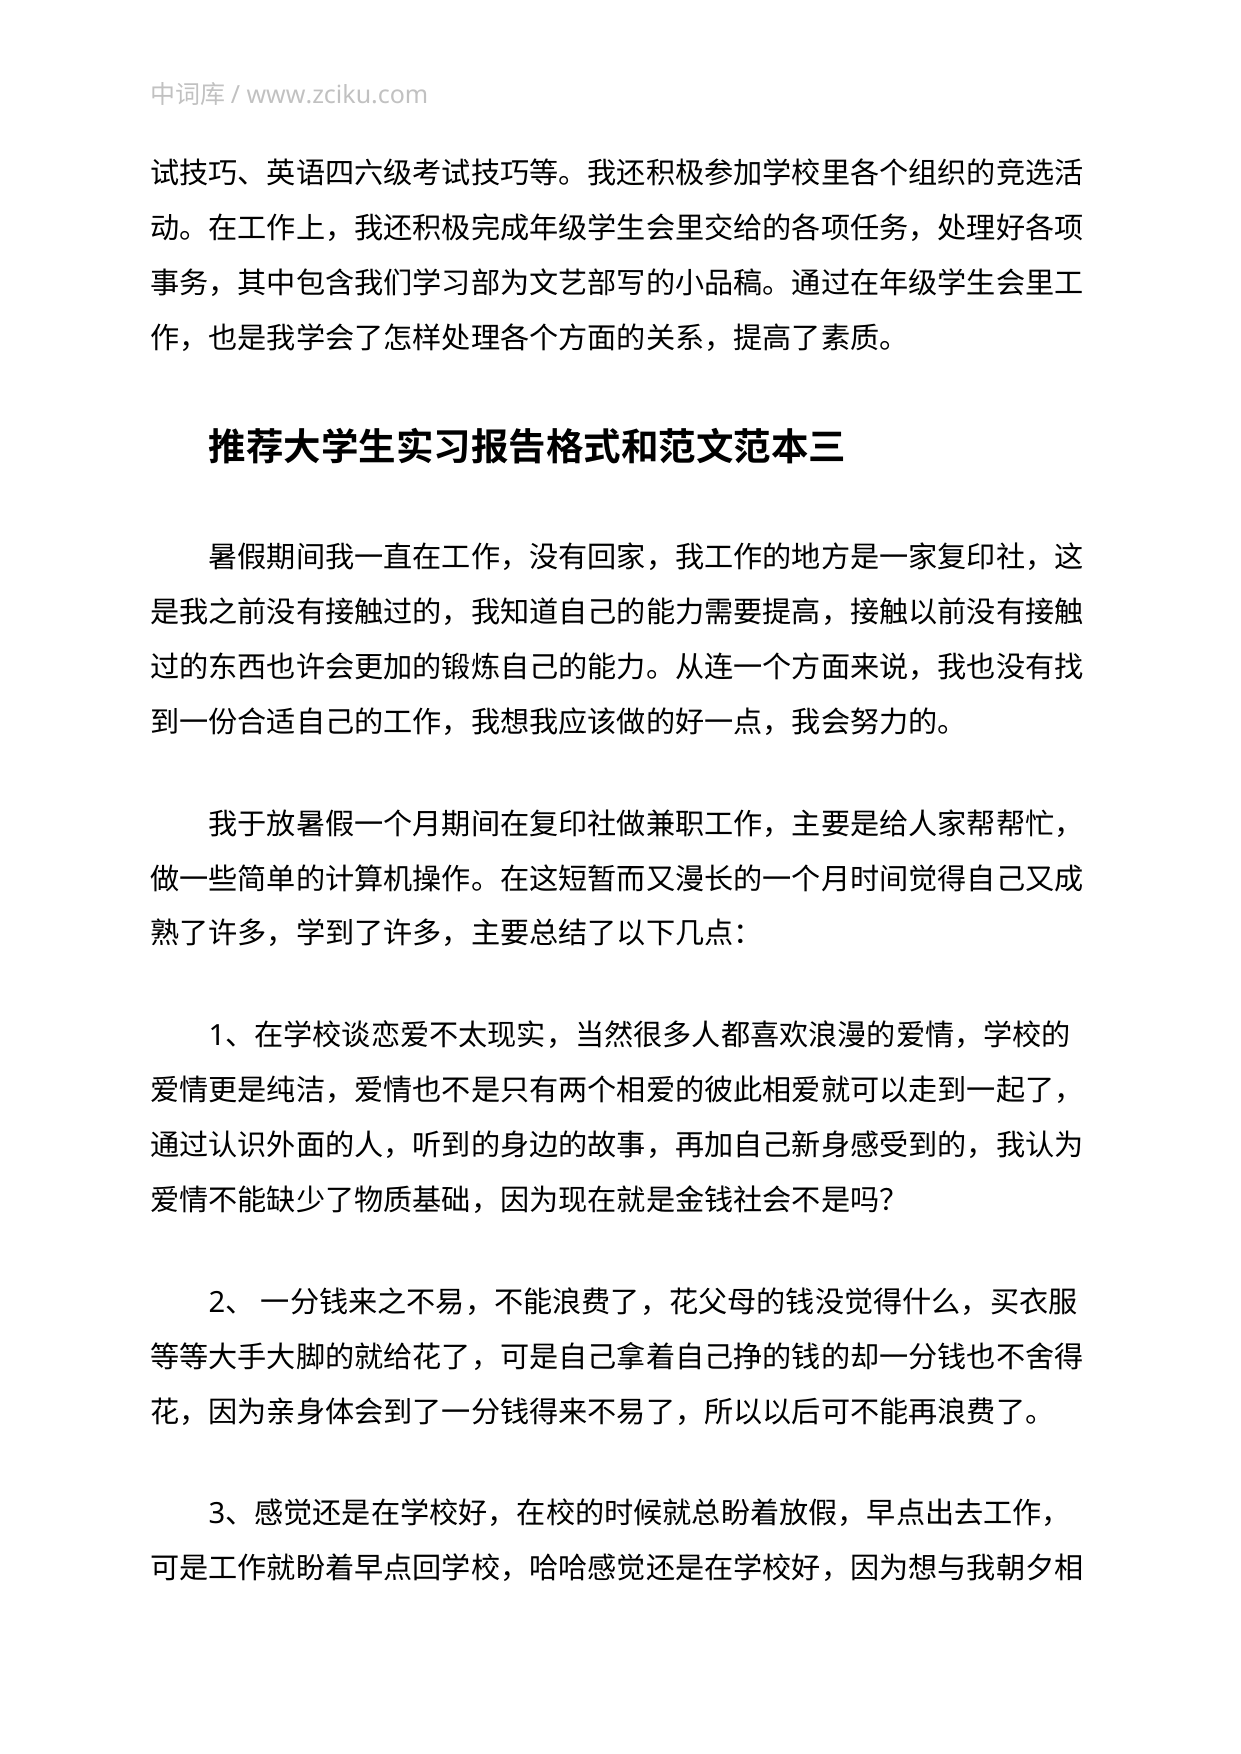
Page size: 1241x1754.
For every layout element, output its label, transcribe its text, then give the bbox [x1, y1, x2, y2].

text 暑假期间我一直在工作，没有回家，我工作的地方是一家复印社，这是我之前没有接触过的，我知道自己的能力需要提高，接触以前没有接触过的东西也许会更加的锻炼自己的能力。从连一个方面来说，我也没有找到一份合适自己的工作，我想我应该做的好一点，我会努力的。 [150, 534, 1090, 741]
text 1、在学校谈恋爱不太现实，当然很多人都喜欢浪漫的爱情，学校的爱情更是纯洁，爱情也不是只有两个相爱的彼此相爱就可以走到一起了，通过认识外面的人，听到的身边的故事，再加自己新身感受到的，我认为爱情不能缺少了物质基础，因为现在就是金钱社会不是吗？ [150, 1012, 1090, 1219]
text 我于放暑假一个月期间在复印社做兼职工作，主要是给人家帮帮忙，做一些简单的计算机操作。在这短暂而又漫长的一个月时间觉得自己又成熟了许多，学到了许多，主要总结了以下几点： [150, 800, 1090, 952]
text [150, 150, 1090, 357]
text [150, 1490, 1090, 1587]
text 推荐大学生实习报告格式和范文范本三 [150, 416, 1090, 471]
text 2、 一分钱来之不易，不能浪费了，花父母的钱没觉得什么，买衣服等等大手大脚的就给花了，可是自己拿着自己挣的钱的却一分钱也不舍得花，因为亲身体会到了一分钱得来不易了，所以以后可不能再浪费了。 [150, 1278, 1090, 1431]
